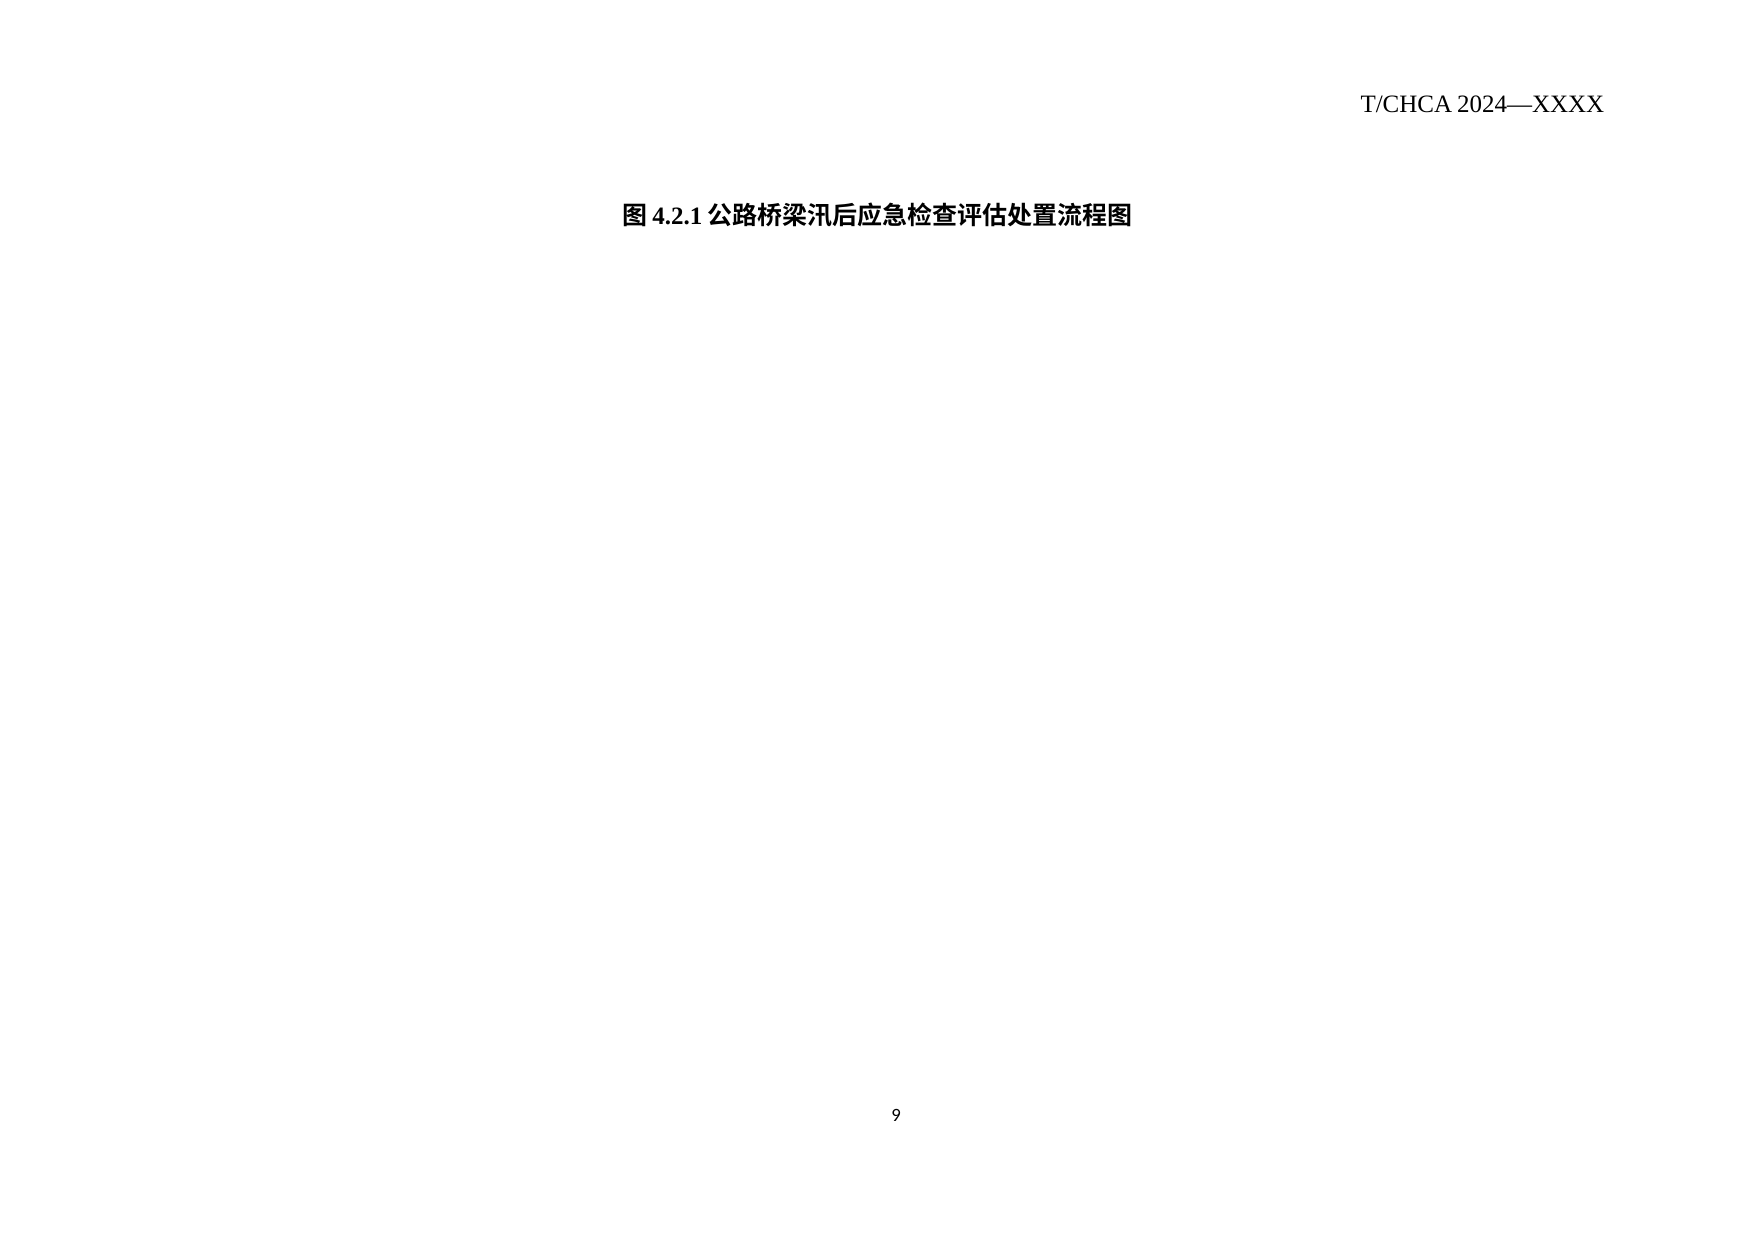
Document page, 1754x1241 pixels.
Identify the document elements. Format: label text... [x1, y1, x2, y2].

text 图4.2.1公路桥梁汛后应急检查评估处置流程图 [150, 196, 1604, 232]
